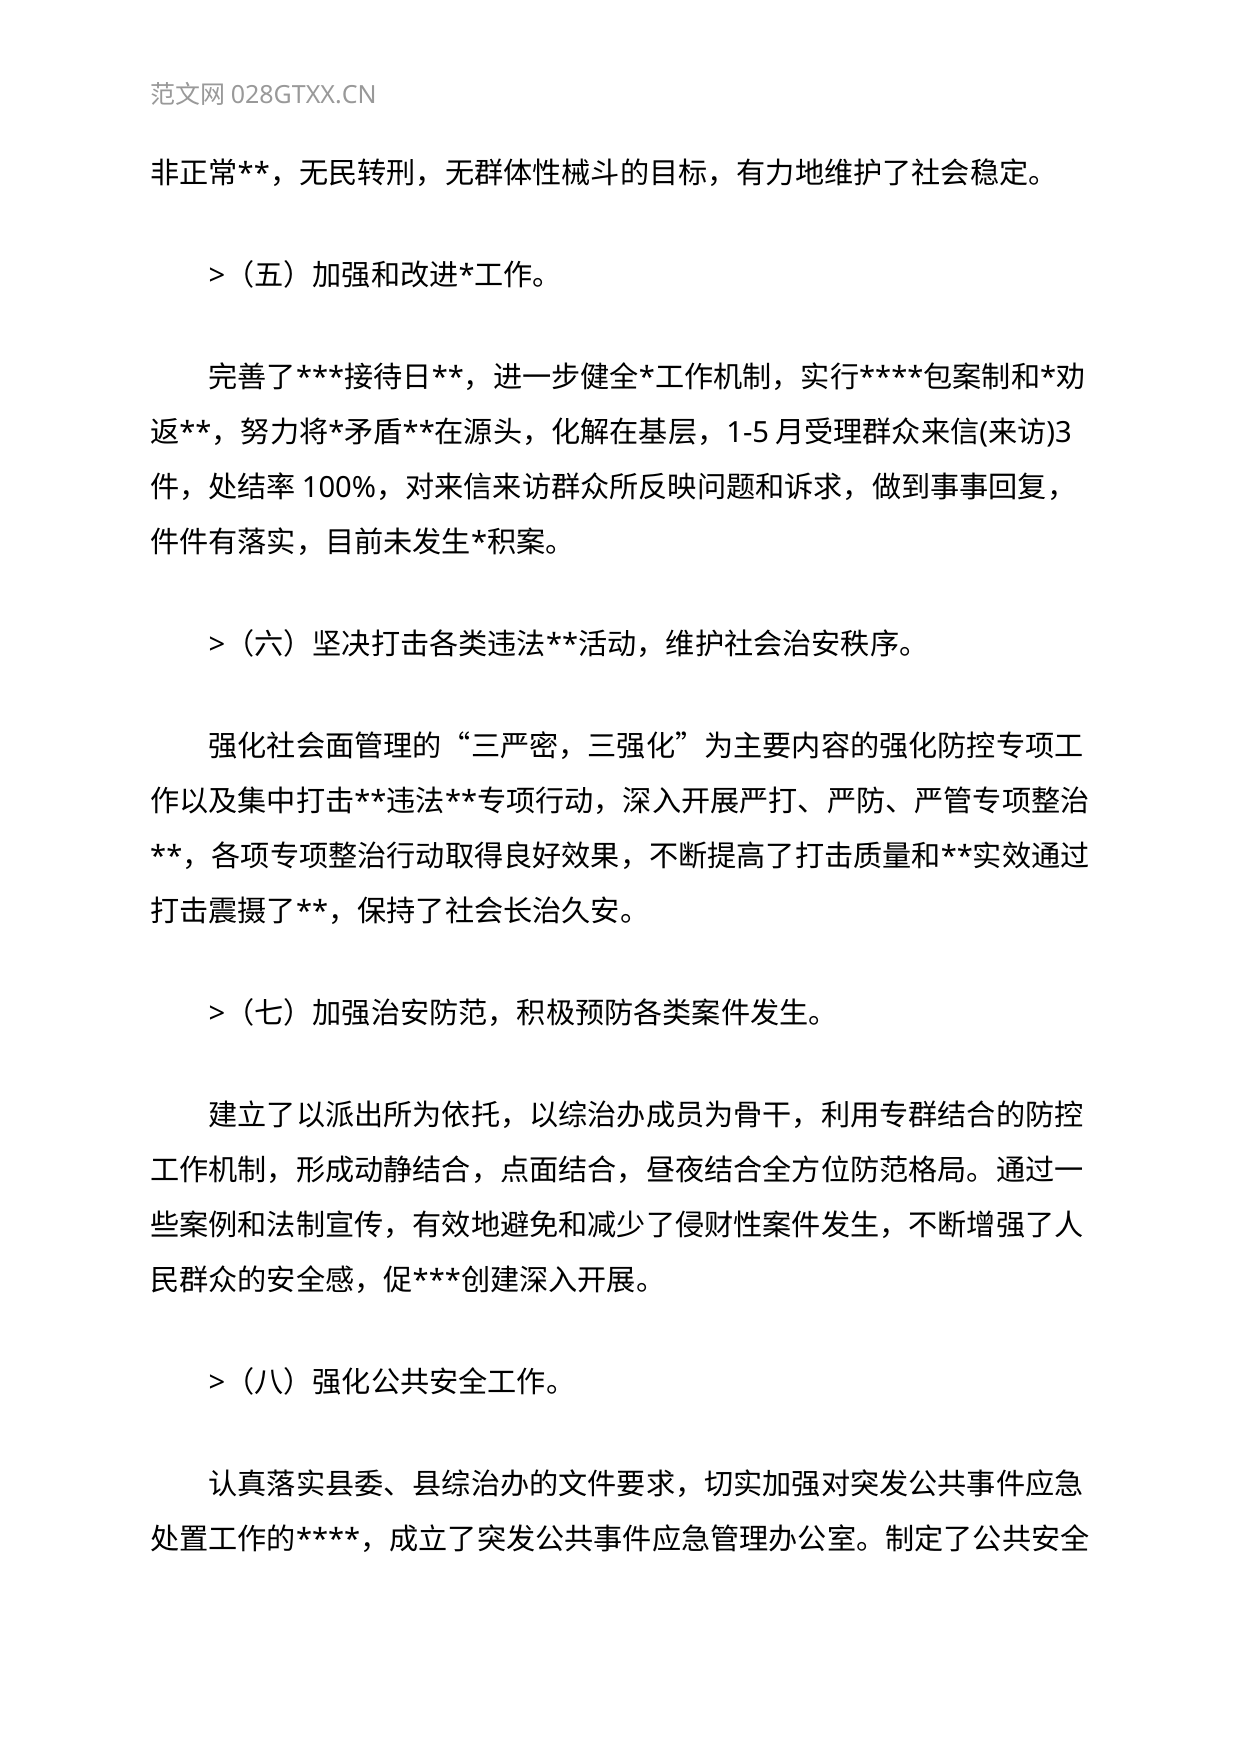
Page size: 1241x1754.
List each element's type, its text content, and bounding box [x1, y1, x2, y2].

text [150, 1460, 1090, 1558]
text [150, 150, 1090, 192]
text >（五）加强和改进*工作。 [150, 252, 1090, 294]
text 完善了***接待日**，进一步健全*工作机制，实行****包案制和*劝返**，努力将*矛盾**在源头，化解在基层，1-5月受理群众来信(来访)3件，处结率100%，对来信来访群众所反映问题和诉求，做到事事回复，件件有落实，目前未发生*积案。 [150, 354, 1090, 561]
text 建立了以派出所为依托，以综治办成员为骨干，利用专群结合的防控工作机制，形成动静结合，点面结合，昼夜结合全方位防范格局。通过一些案例和法制宣传，有效地避免和减少了侵财性案件发生，不断增强了人民群众的安全感，促***创建深入开展。 [150, 1092, 1090, 1299]
text >（八）强化公共安全工作。 [150, 1358, 1090, 1401]
text >（七）加强治安防范，积极预防各类案件发生。 [150, 990, 1090, 1032]
text >（六）坚决打击各类违法**活动，维护社会治安秩序。 [150, 621, 1090, 663]
text 强化社会面管理的“三严密，三强化”为主要内容的强化防控专项工作以及集中打击**违法**专项行动，深入开展严打、严防、严管专项整治**，各项专项整治行动取得良好效果，不断提高了打击质量和**实效通过打击震摄了**，保持了社会长治久安。 [150, 723, 1090, 930]
